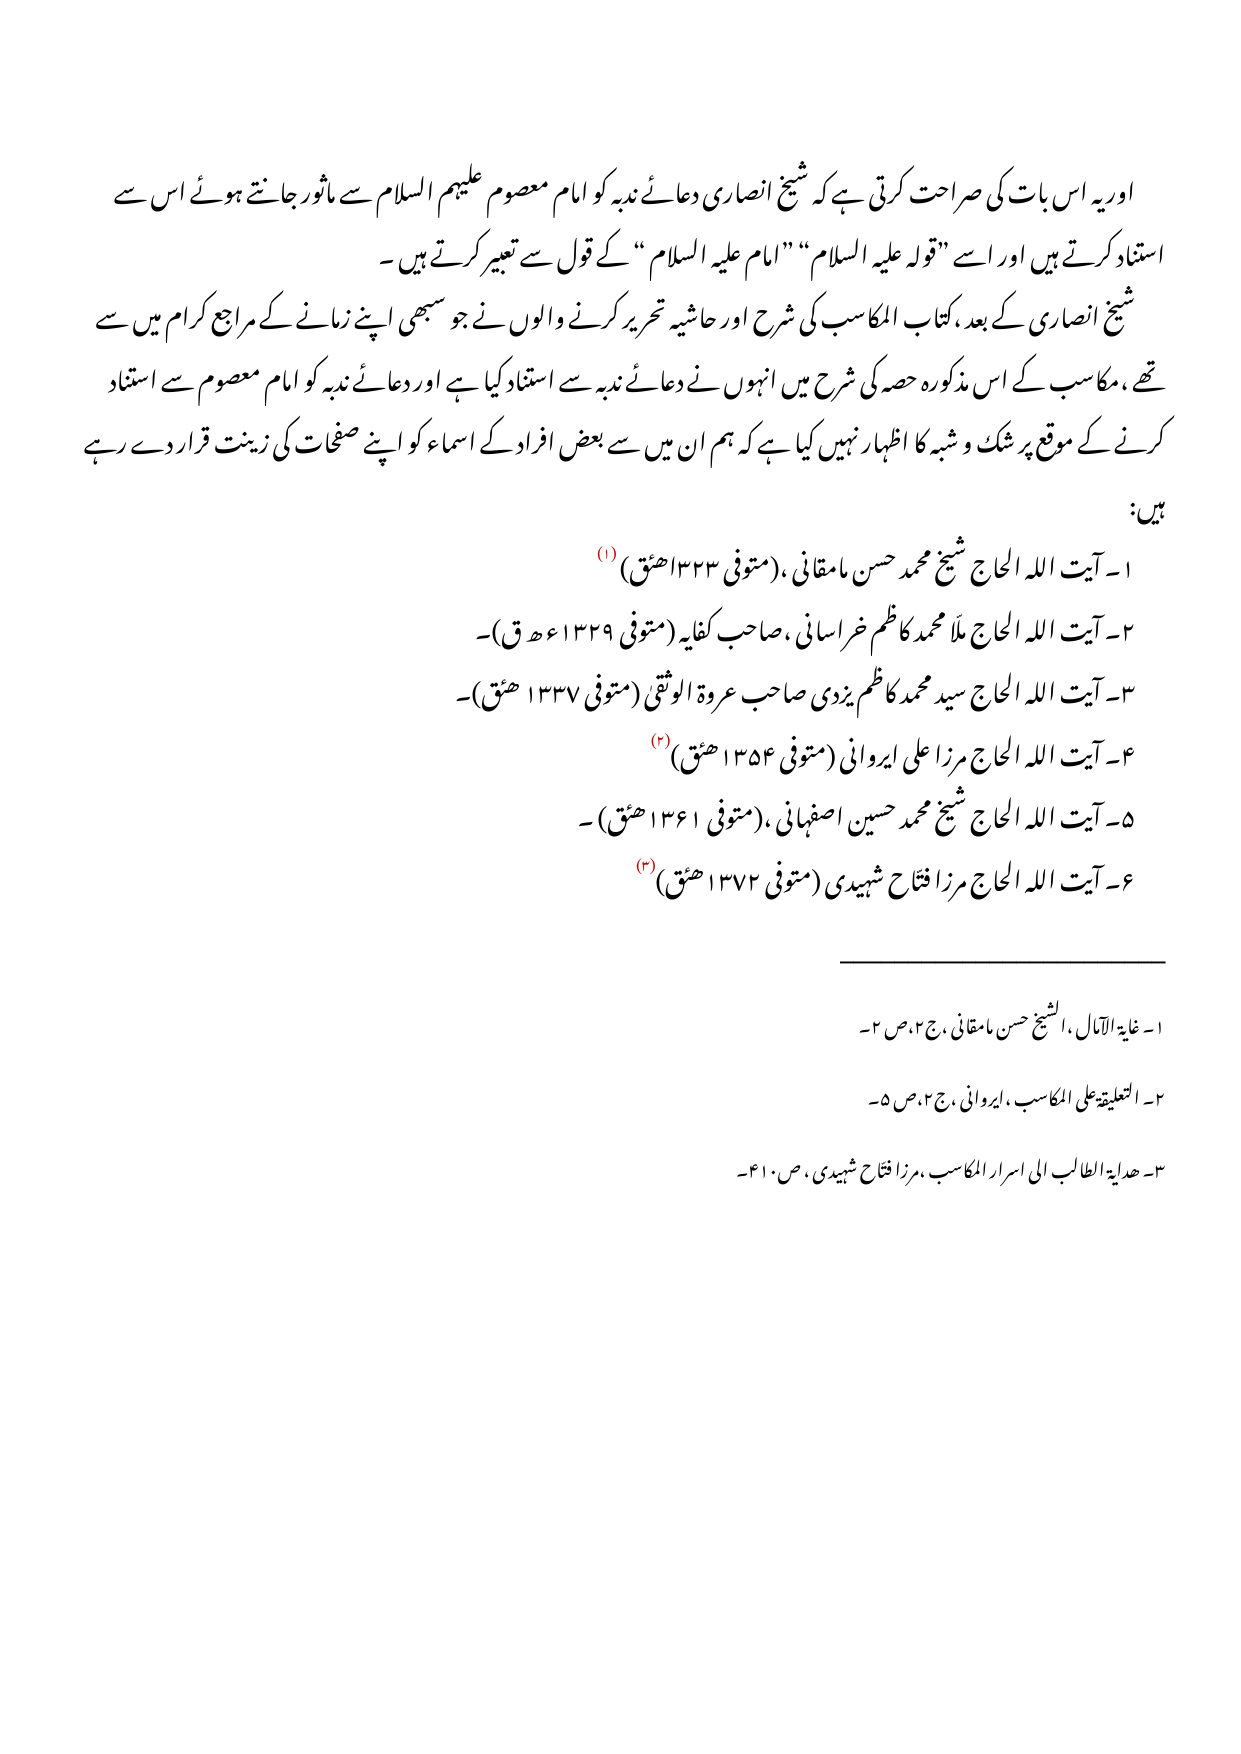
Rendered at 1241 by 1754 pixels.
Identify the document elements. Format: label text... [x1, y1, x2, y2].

text ۴۔ آیت اللہ الحاج مرزا علی ایروانی (متوفی ۱۳۵۴ھئق)(۲) [75, 719, 1165, 781]
text ۳۔ آیت اللہ الحاج سید محمد کاظم یزدی صاحب عروة الوثقیٰ (متوفی ۱۳۳۷ ھئق)۔ [75, 656, 1165, 719]
text ۳۔ ھدایة الطالب الی اسرار المکاسب ،مرزا فتّاح شہیدی ، ص۴۱۰۔ [75, 1143, 1165, 1189]
text ۲۔ آیت اللہ الحاج ملّا محمد کاظم خراسانی ،صاحب کفایہ (متوفی ۱۳۲۹ء ھ ق)۔ [75, 594, 1165, 656]
text ۶۔ آیت اللہ الحاج مرزا فتّاح شہیدی (متوفی ۱۳۷۲ھئق)(۳) [75, 844, 1165, 906]
text شیخ انصاری کے بعد ،کتاب المکاسب کی شرح اور حاشیہ تحریر کرنے والوں نے جو سبھی اپنے زمانے کے مراجع کرام میں سے تھے ،مکاسب کے اس مذکورہ حصہ کی شرح میں انہوں نے دعائے ندبہ سے استناد کیا ہے اور دعائے ندبہ کو امام معصوم سے استناد کرنے کے موقع پر شک و شبہ کا اظہار نہیں کیا ہے کہ ہم ان میں سے بعض افراد کے اسماء کو اپنے صفحات کی زینت قرار دے رہے ہیں: [75, 281, 1165, 531]
text اور یہ اس بات کی صراحت کرتی ہے کہ شیخ انصاری دعائے ندبہ کو امام معصوم علیہم السلام سے ماثور جانتے ہوئے اس سے استناد کرتے ہیں اور اسے ”قولہ علیہ السلام“ ”امام علیہ السلام “ کے قول سے تعبیر کرتے ہیں ۔ [75, 156, 1165, 281]
text ۲۔ التعلیقةعلی المکاسب ،ایروانی ،ج۲،ص ۵۔ [75, 1071, 1165, 1118]
text ۱۔ غایة الآمال ،الشیخ حسن مامقانی ،ج۲،ص ۲۔ [75, 999, 1165, 1046]
text ________________________ [75, 906, 1165, 974]
text ۵۔ آیت اللہ الحاج شیخ محمد حسین اصفہانی ،(متوفی ۱۳۶۱ھئق) ۔ [75, 781, 1165, 844]
text ۱۔ آیت اللہ الحاج شیخ محمد حسن مامقانی ،(متوفی ۳۲۳اھئق) (۱) [75, 531, 1165, 594]
